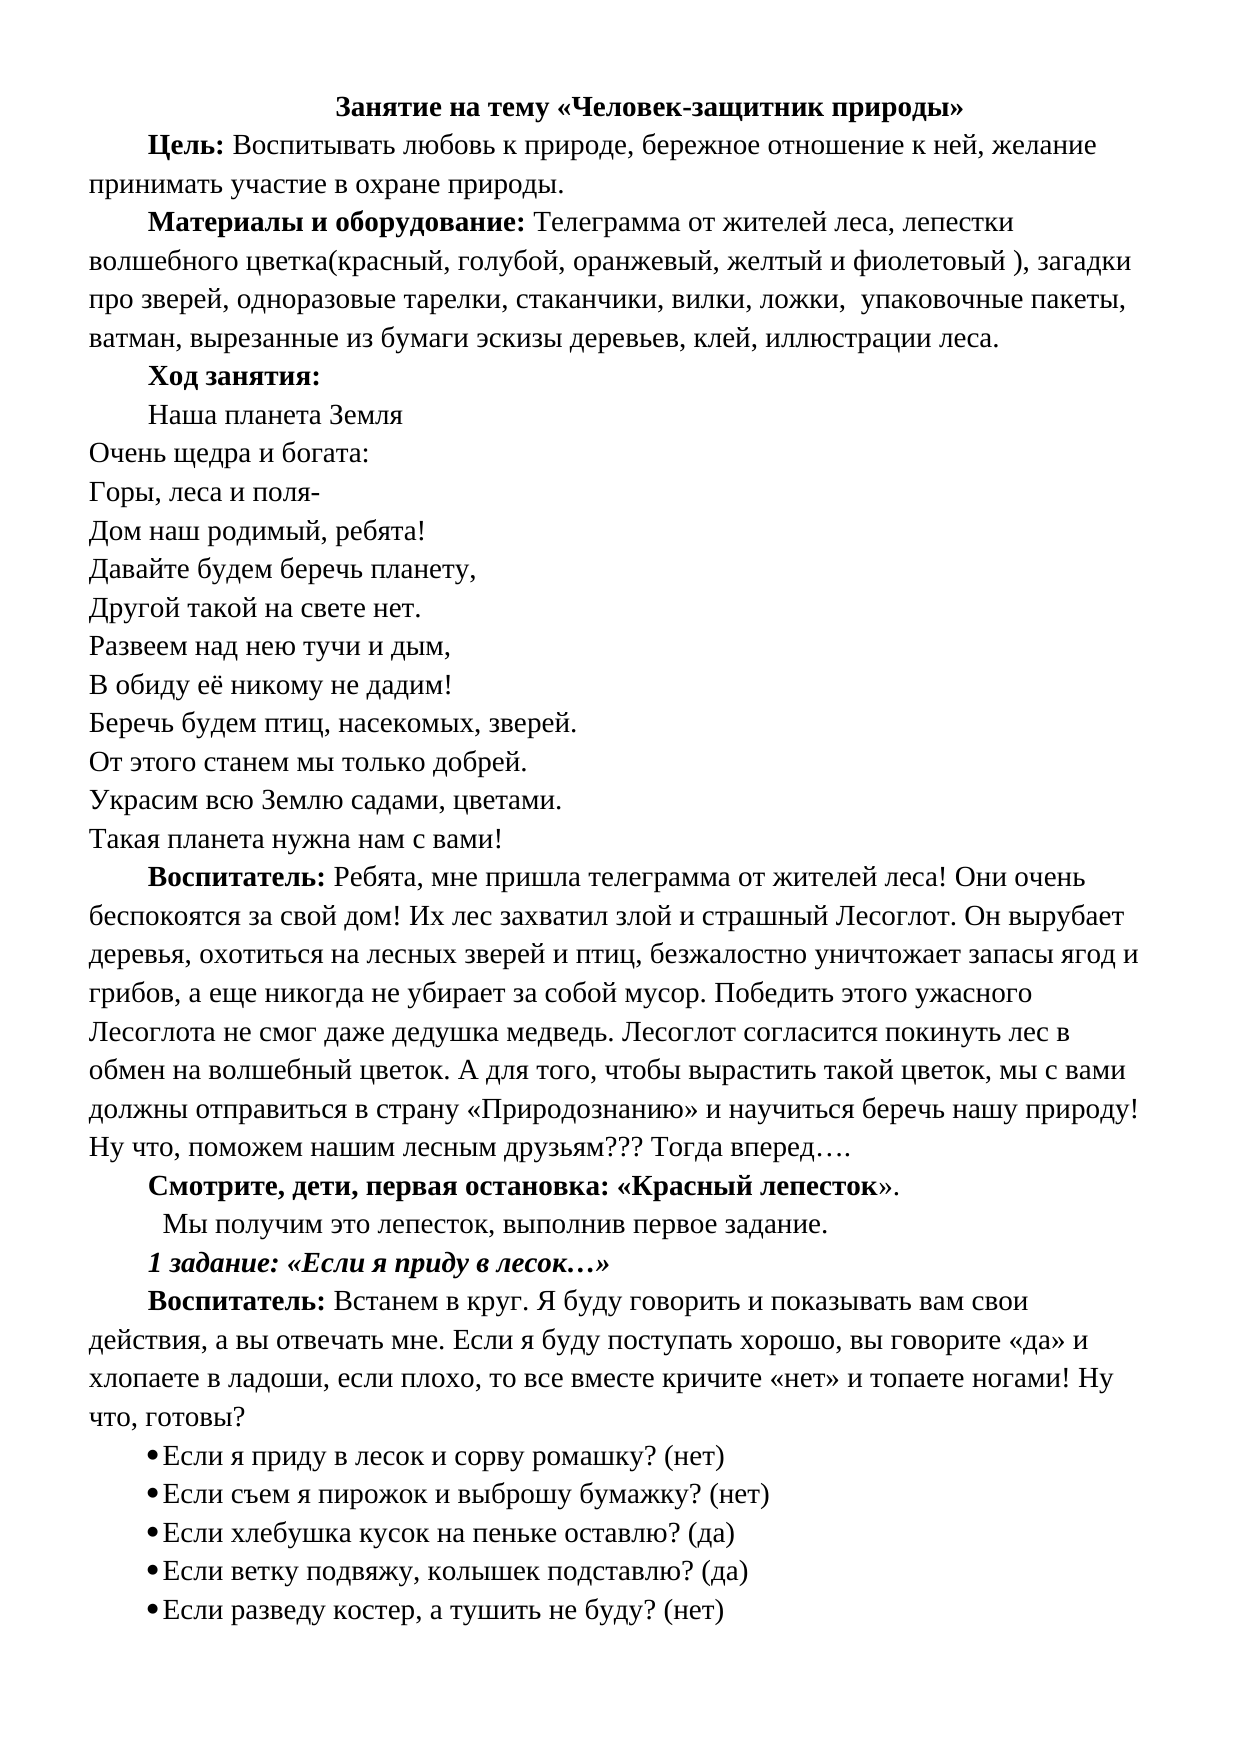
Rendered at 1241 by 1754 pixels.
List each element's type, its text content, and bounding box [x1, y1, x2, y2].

text Мы получим это лепесток, выполнив первое задание. [89, 1206, 1152, 1240]
text Материалы и оборудование: Телеграмма от жителей леса, лепестки волшебного цветка(красный, голубой, оранжевый, желтый и фиолетовый ), загадки про зверей, одноразовые тарелки, стаканчики, вилки, ложки, упаковочные пакеты, ватман, вырезанные из бумаги эскизы деревьев, клей, иллюстрации леса. [89, 204, 1152, 353]
text Ход занятия: [89, 358, 1152, 392]
text Цель: Воспитывать любовь к природе, бережное отношение к ней, желание принимать участие в охране природы. [89, 127, 1152, 199]
text Смотрите, дети, первая остановка: «Красный лепесток». [89, 1168, 1152, 1201]
text Наша планета Земля Очень щедра и богата: Горы, леса и поля- Дом наш родимый, ребята! Давайте будем беречь планету, Другой такой на свете нет. Развеем над нею тучи и дым, В обиду её никому не дадим! Беречь будем птиц, насекомых, зверей. От этого станем мы только добрей. Украсим всю Землю садами, цветами. Такая планета нужна нам с вами! [89, 397, 1152, 854]
list Если хлебушка кусок на пеньке оставлю? (да) [89, 1515, 1152, 1548]
text 1 задание: «Если я приду в лесок…» [89, 1245, 1152, 1278]
text Занятие на тему «Человек-защитник природы» [89, 89, 1152, 122]
list Если ветку подвяжу, колышек подставлю? (да) [89, 1553, 1152, 1587]
list Если съем я пирожок и выброшу бумажку? (нет) [89, 1476, 1152, 1510]
list Если я приду в лесок и сорву ромашку? (нет) [89, 1438, 1152, 1471]
list Если разведу костер, а тушить не буду? (нет) [89, 1592, 1152, 1626]
text Воспитатель: Встанем в круг. Я буду говорить и показывать вам свои действия, а вы отвечать мне. Если я буду поступать хорошо, вы говорите «да» и хлопаете в ладоши, если плохо, то все вместе кричите «нет» и топаете ногами! Ну что, готовы? [89, 1283, 1152, 1433]
text Воспитатель: Ребята, мне пришла телеграмма от жителей леса! Они очень беспокоятся за свой дом! Их лес захватил злой и страшный Лесоглот. Он вырубает деревья, охотиться на лесных зверей и птиц, безжалостно уничтожает запасы ягод и грибов, а еще никогда не убирает за собой мусор. Победить этого ужасного Лесоглота не смог даже дедушка медведь. Лесоглот согласится покинуть лес в обмен на волшебный цветок. А для того, чтобы вырастить такой цветок, мы с вами должны отправиться в страну «Природознанию» и научиться беречь нашу природу! Ну что, поможем нашим лесным друзьям??? Тогда вперед…. [89, 859, 1152, 1163]
